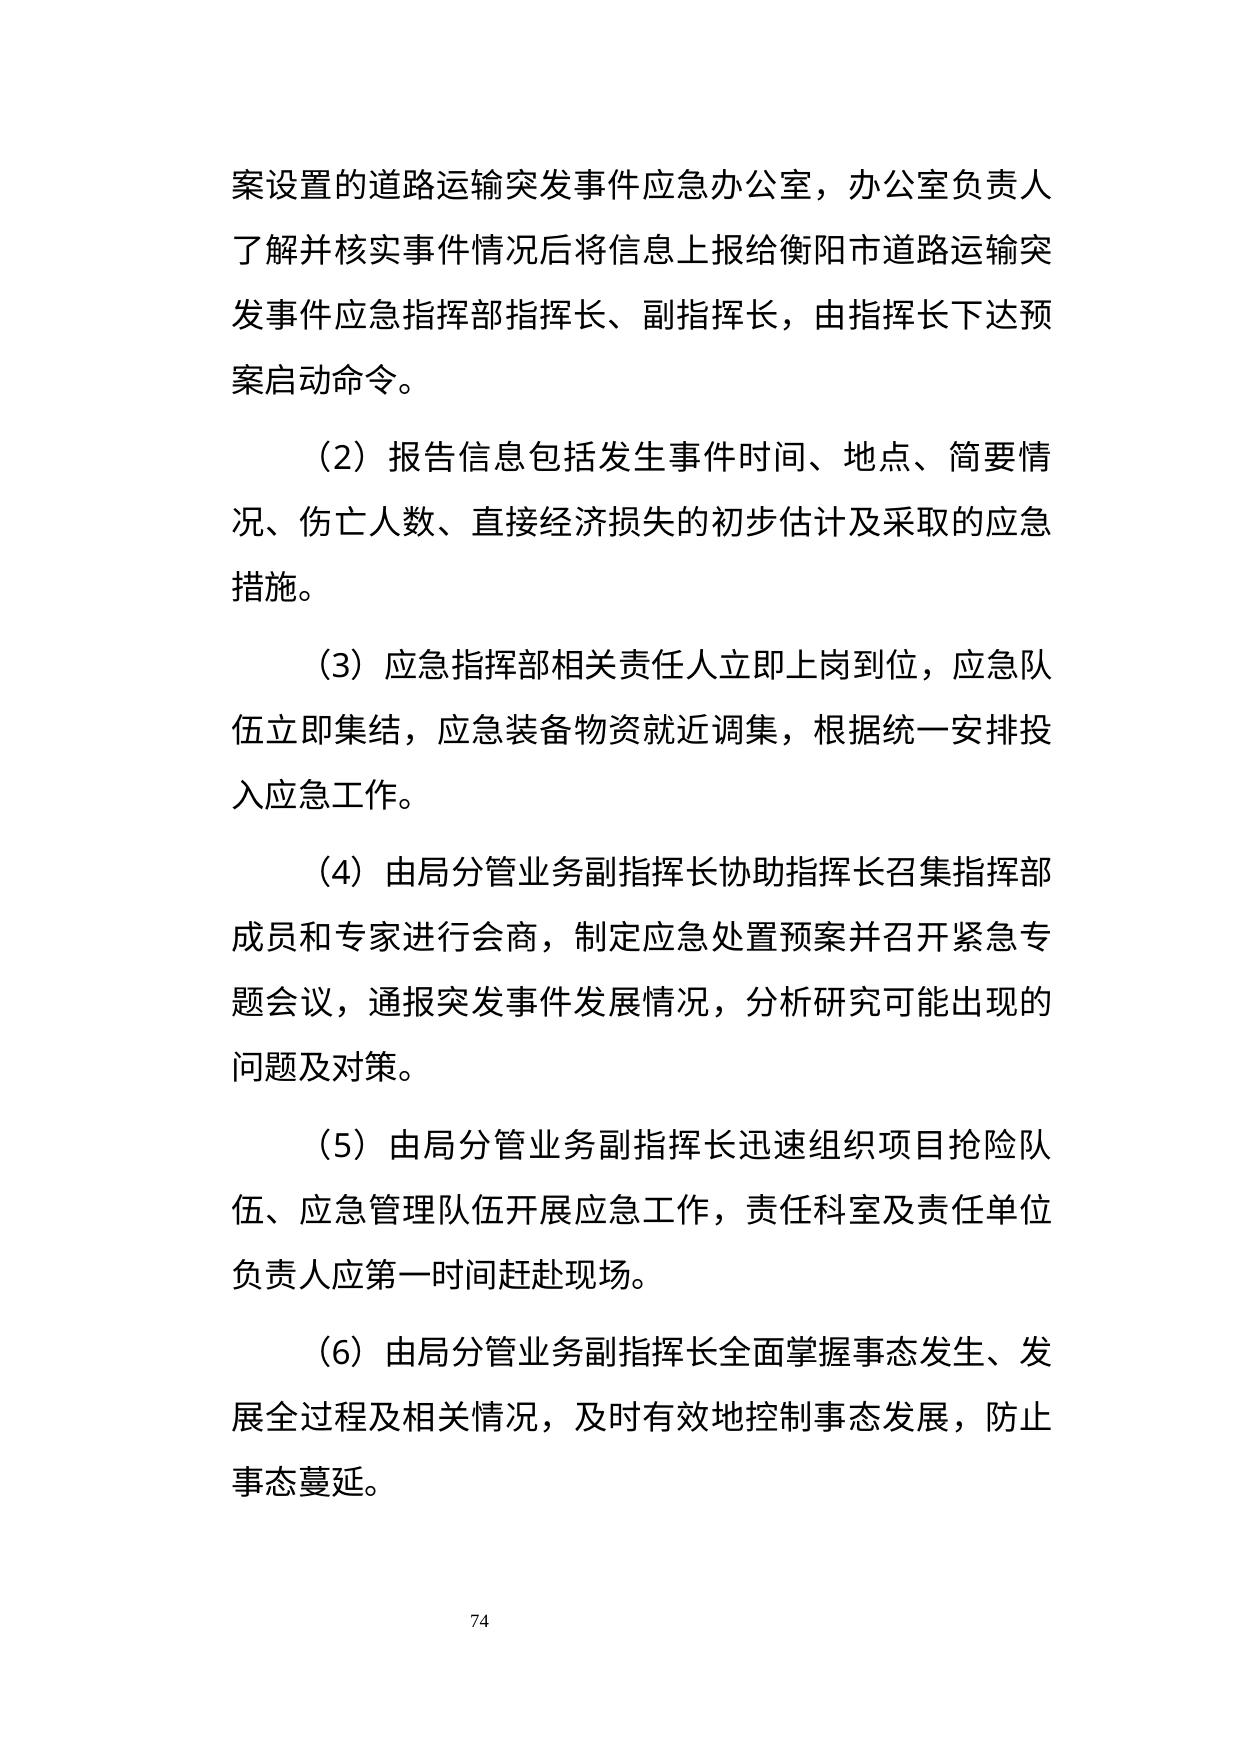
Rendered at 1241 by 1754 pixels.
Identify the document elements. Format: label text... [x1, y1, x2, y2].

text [231, 150, 1053, 410]
text （5）由局分管业务副指挥长迅速组织项目抢险队伍、应急管理队伍开展应急工作，责任科室及责任单位负责人应第一时间赶赴现场。 [231, 1110, 1053, 1305]
text （4）由局分管业务副指挥长协助指挥长召集指挥部成员和专家进行会商，制定应急处置预案并召开紧急专题会议，通报突发事件发展情况，分析研究可能出现的问题及对策。 [231, 838, 1053, 1098]
text （2）报告信息包括发生事件时间、地点、简要情况、伤亡人数、直接经济损失的初步估计及采取的应急措施。 [231, 423, 1053, 618]
text （3）应急指挥部相关责任人立即上岗到位，应急队伍立即集结，应急装备物资就近调集，根据统一安排投入应急工作。 [231, 630, 1053, 825]
text （6）由局分管业务副指挥长全面掌握事态发生、发展全过程及相关情况，及时有效地控制事态发展，防止事态蔓延。 [231, 1318, 1053, 1513]
